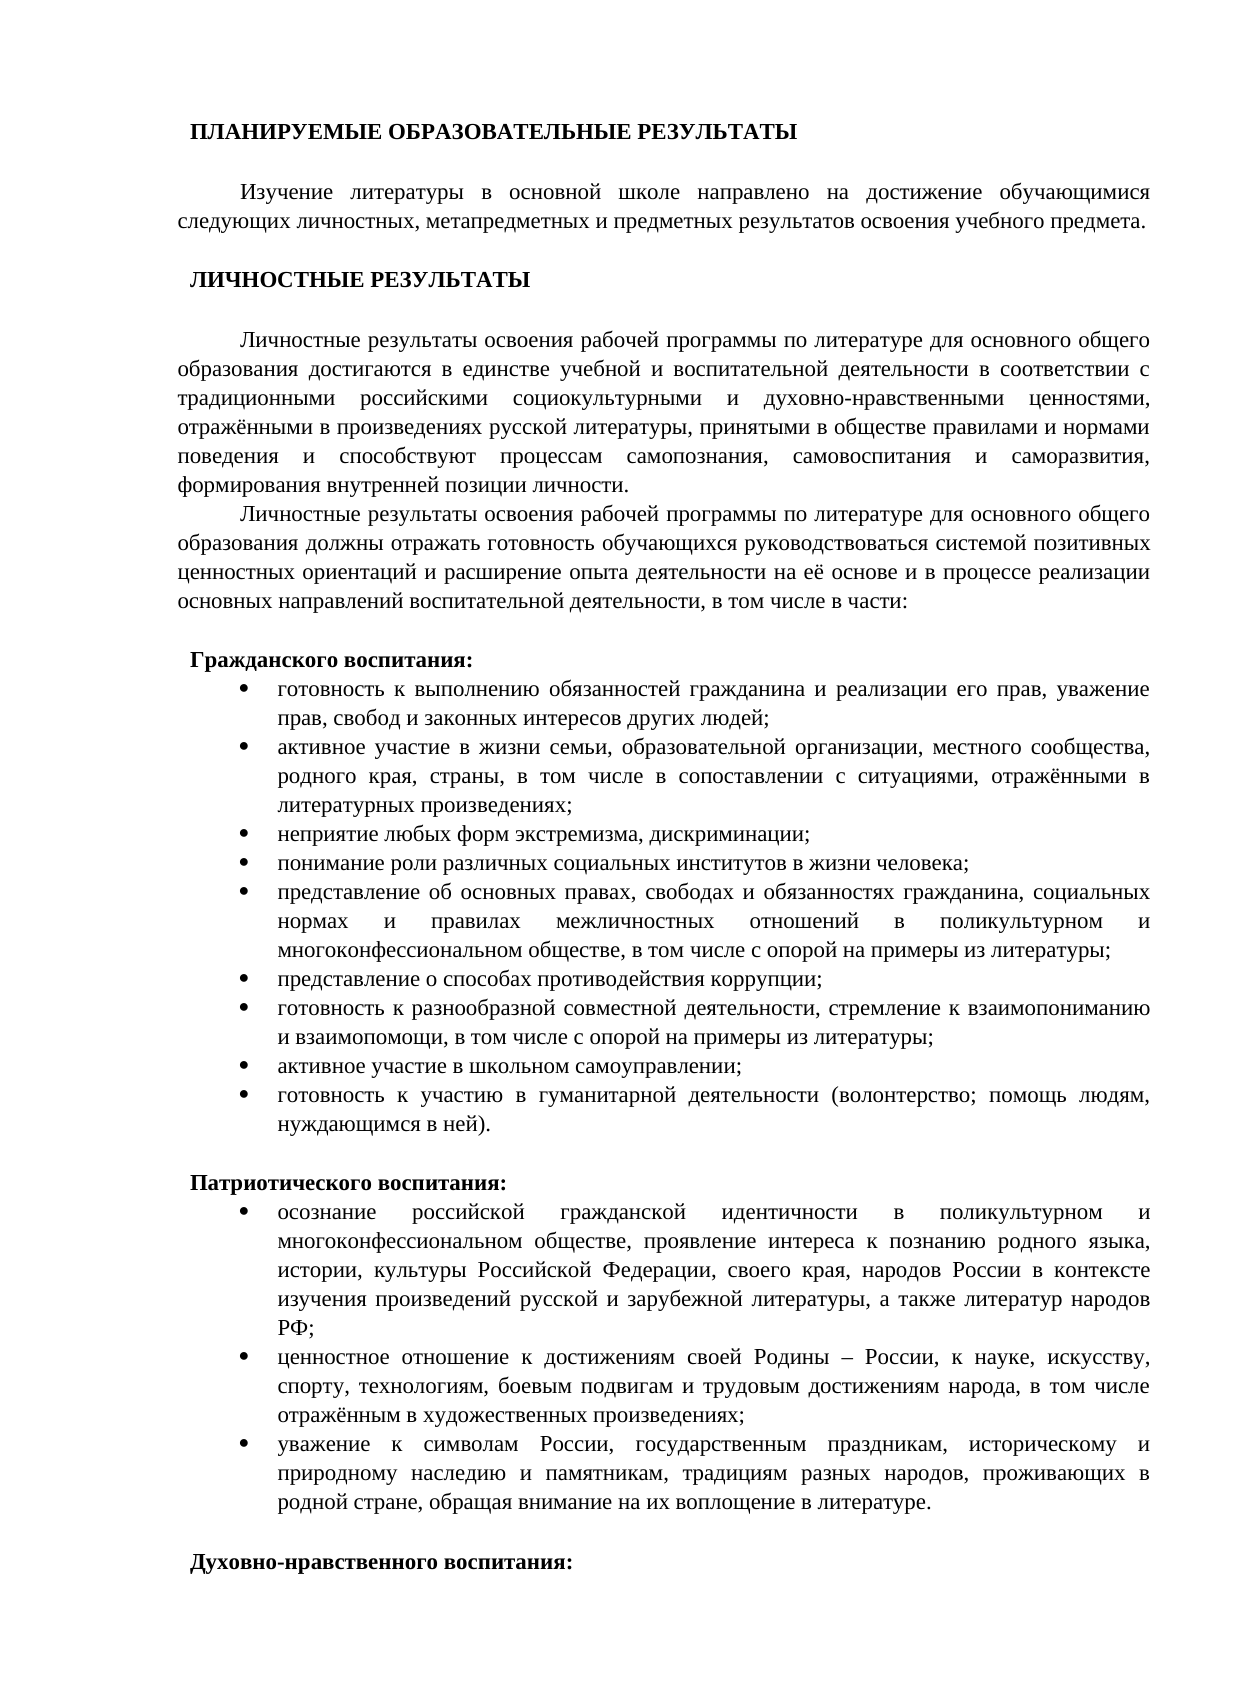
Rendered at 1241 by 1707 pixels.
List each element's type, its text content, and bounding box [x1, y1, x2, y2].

list неприятие любых форм экстремизма, дискриминации; [240, 820, 1152, 847]
text Духовно-нравственного воспитания: [190, 1548, 1152, 1574]
text Изучение литературы в основной школе направлено на достижение обучающимися следующих личностных, метапредметных и предметных результатов освоения учебного предмета. [177, 178, 1152, 233]
list активное участие в школьном самоуправлении; [240, 1052, 1152, 1078]
text Личностные результаты освоения рабочей программы по литературе для основного общего образования достигаются в единстве учебной и воспитательной деятельности в соответствии с традиционными российскими социокультурными и духовно-нравственными ценностями, отражёнными в произведениях русской литературы, принятыми в обществе правилами и нормами поведения и способствуют процессам самопознания, самовоспитания и саморазвития, формирования внутренней позиции личности. [177, 326, 1152, 497]
text ПЛАНИРУЕМЫЕ ОБРАЗОВАТЕЛЬНЫЕ РЕЗУЛЬТАТЫ [190, 118, 1152, 144]
list представление о способах противодействия коррупции; [240, 965, 1152, 991]
text Гражданского воспитания: [190, 646, 1152, 673]
list понимание роли различных социальных институтов в жизни человека; [240, 849, 1152, 876]
list готовность к разнообразной совместной деятельности, стремление к взаимопониманию и взаимопомощи, в том числе с опорой на примеры из литературы; [240, 994, 1152, 1049]
text Личностные результаты освоения рабочей программы по литературе для основного общего образования должны отражать готовность обучающихся руководствоваться системой позитивных ценностных ориентаций и расширение опыта деятельности на её основе и в процессе реализации основных направлений воспитательной деятельности, в том числе в части: [177, 500, 1152, 613]
list готовность к участию в гуманитарной деятельности (волонтерство; помощь людям, нуждающимся в ней). [240, 1081, 1152, 1136]
list осознание российской гражданской идентичности в поликультурном и многоконфессиональном обществе, проявление интереса к познанию родного языка, истории, культуры Российской Федерации, своего края, народов России в контексте изучения произведений русской и зарубежной литературы, а также литератур народов РФ; [240, 1198, 1152, 1341]
list представление об основных правах, свободах и обязанностях гражданина, социальных нормах и правилах межличностных отношений в поликультурном и многоконфессиональном обществе, в том числе с опорой на примеры из литературы; [240, 878, 1152, 962]
list готовность к выполнению обязанностей гражданина и реализации его прав, уважение прав, свобод и законных интересов других людей; [240, 675, 1152, 731]
text Патриотического воспитания: [190, 1169, 1152, 1196]
list уважение к символам России, государственным праздникам, историческому и природному наследию и памятникам, традициям разных народов, проживающих в родной стране, обращая внимание на их воплощение в литературе. [240, 1430, 1152, 1514]
list ценностное отношение к достижениям своей Родины – России, к науке, искусству, спорту, технологиям, боевым подвигам и трудовым достижениям народа, в том числе отражённым в художественных произведениях; [240, 1343, 1152, 1427]
list активное участие в жизни семьи, образовательной организации, местного сообщества, родного края, страны, в том числе в сопоставлении с ситуациями, отражёнными в литературных произведениях; [240, 733, 1152, 818]
text ЛИЧНОСТНЫЕ РЕЗУЛЬТАТЫ [190, 266, 1152, 293]
